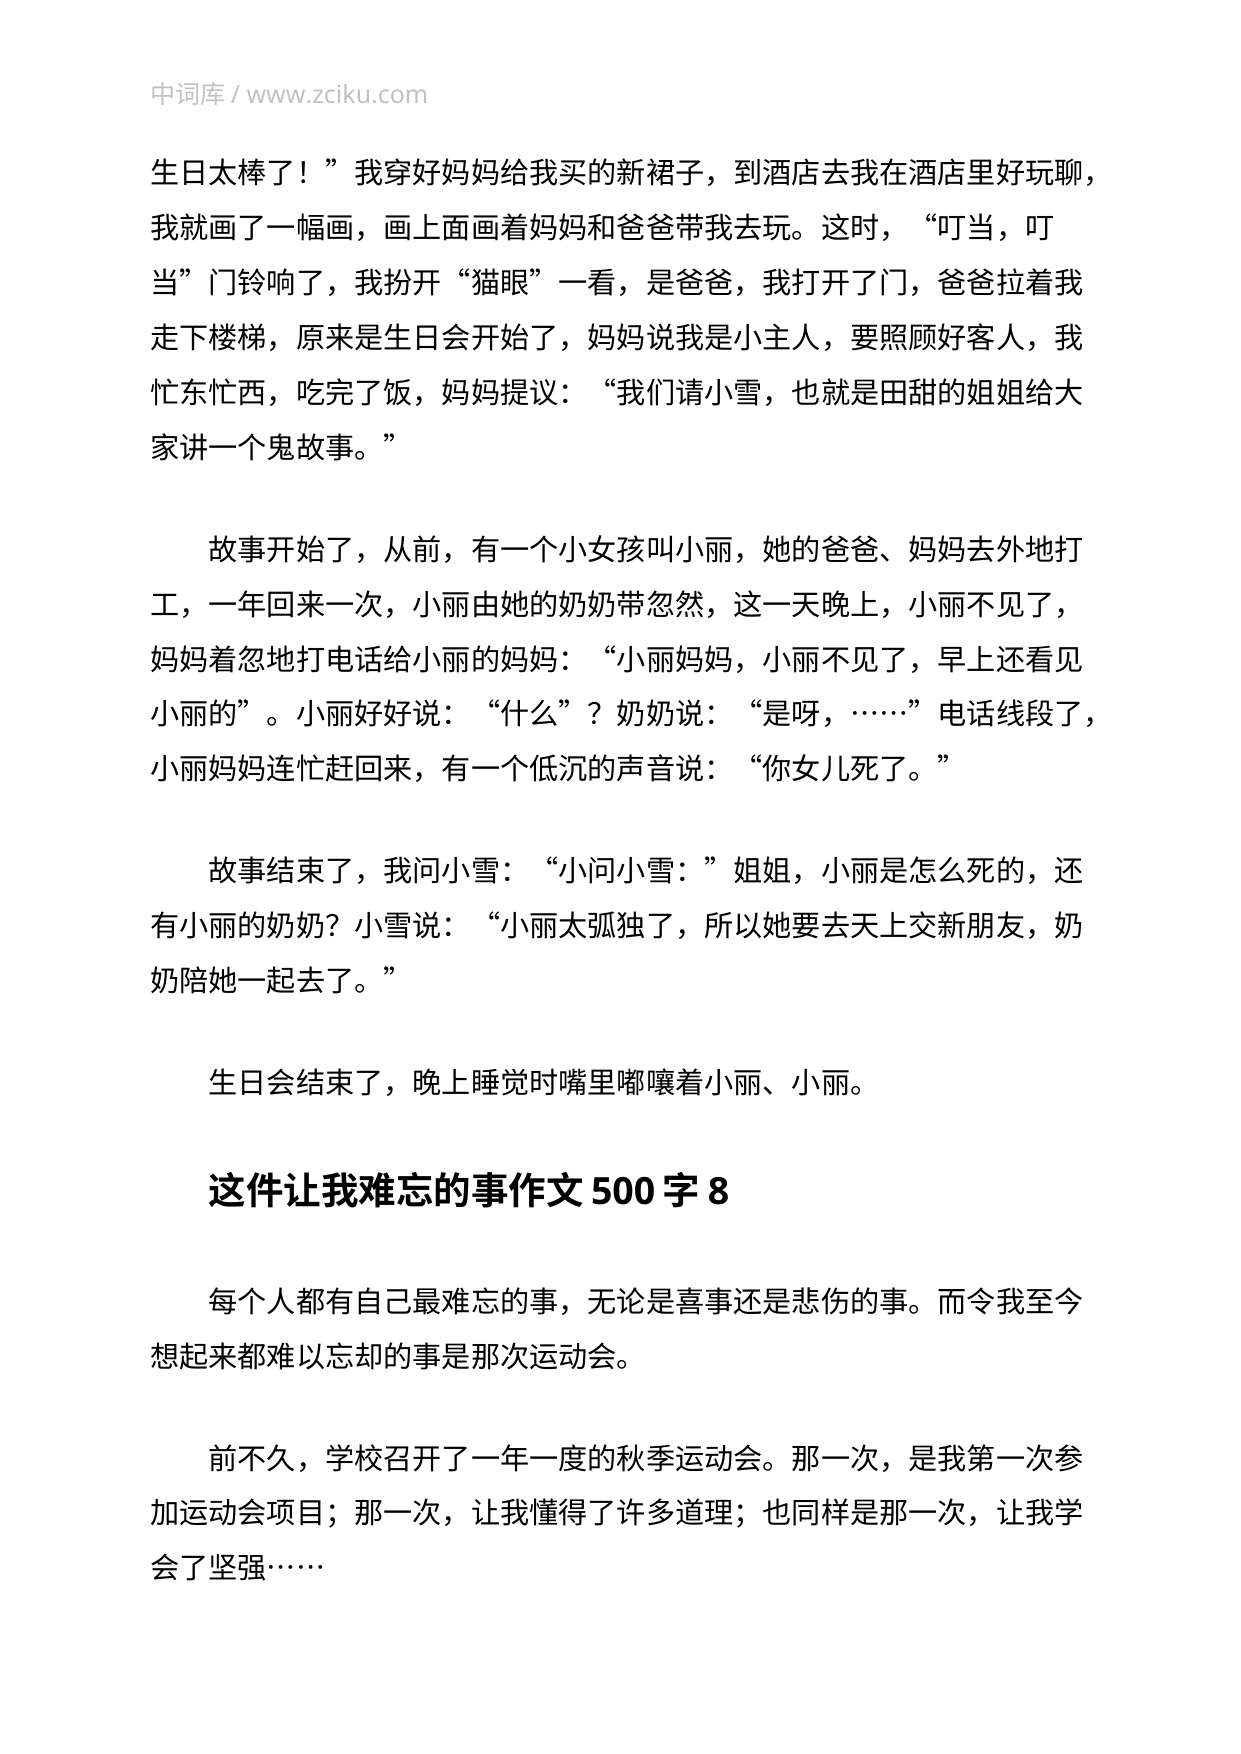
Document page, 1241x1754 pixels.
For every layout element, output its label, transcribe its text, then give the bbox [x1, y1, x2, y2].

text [150, 150, 1090, 467]
text 故事开始了，从前，有一个小女孩叫小丽，她的爸爸、妈妈去外地打工，一年回来一次，小丽由她的奶奶带忽然，这一天晚上，小丽不见了，妈妈着忽地打电话给小丽的妈妈：“小丽妈妈，小丽不见了，早上还看见小丽的”。小丽好好说：“什么”？奶奶说：“是呀，……”电话线段了，小丽妈妈连忙赶回来，有一个低沉的声音说：“你女儿死了。” [150, 526, 1090, 788]
text 生日会结束了，晚上睡觉时嘴里嘟嚷着小丽、小丽。 [150, 1059, 1090, 1101]
text 每个人都有自己最难忘的事，无论是喜事还是悲伤的事。而令我至今想起来都难以忘却的事是那次运动会。 [150, 1278, 1090, 1376]
text 这件让我难忘的事作文500字8 [150, 1161, 1090, 1215]
text 故事结束了，我问小雪：“小问小雪：”姐姐，小丽是怎么死的，还有小丽的奶奶？小雪说：“小丽太弧独了，所以她要去天上交新朋友，奶奶陪她一起去了。” [150, 848, 1090, 1000]
text 前不久，学校召开了一年一度的秋季运动会。那一次，是我第一次参加运动会项目；那一次，让我懂得了许多道理；也同样是那一次，让我学会了坚强…… [150, 1435, 1090, 1587]
